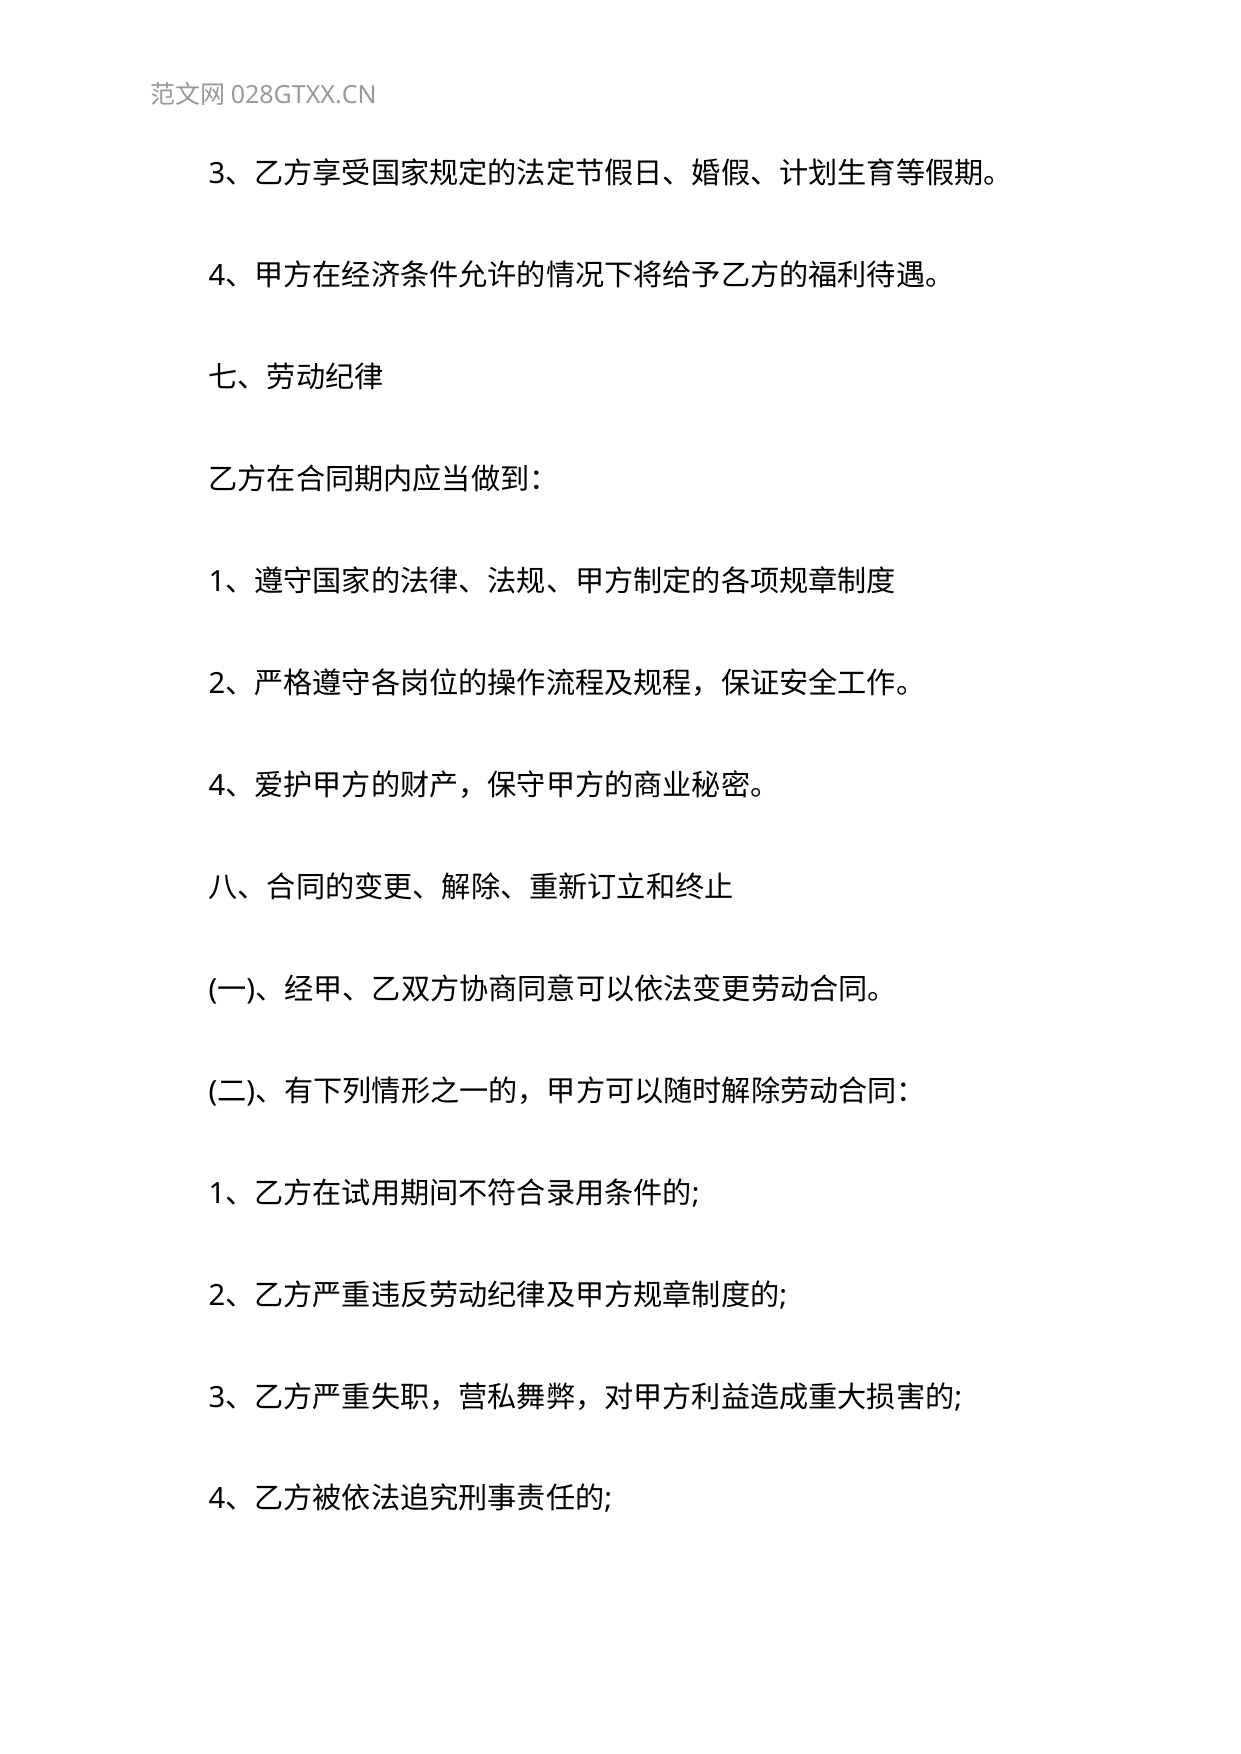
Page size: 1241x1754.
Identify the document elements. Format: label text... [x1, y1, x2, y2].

text (二)、有下列情形之一的，甲方可以随时解除劳动合同： [150, 1067, 1090, 1109]
text 1、乙方在试用期间不符合录用条件的; [150, 1169, 1090, 1212]
text 2、乙方严重违反劳动纪律及甲方规章制度的; [150, 1271, 1090, 1313]
text 乙方在合同期内应当做到： [150, 456, 1090, 498]
text 八、合同的变更、解除、重新订立和终止 [150, 863, 1090, 906]
text 4、乙方被依法追究刑事责任的; [150, 1475, 1090, 1517]
text 4、爱护甲方的财产，保守甲方的商业秘密。 [150, 761, 1090, 804]
text (一)、经甲、乙双方协商同意可以依法变更劳动合同。 [150, 965, 1090, 1008]
text 3、乙方享受国家规定的法定节假日、婚假、计划生育等假期。 [150, 150, 1090, 192]
text 七、劳动纪律 [150, 354, 1090, 396]
text 1、遵守国家的法律、法规、甲方制定的各项规章制度 [150, 557, 1090, 600]
text 3、乙方严重失职，营私舞弊，对甲方利益造成重大损害的; [150, 1373, 1090, 1416]
text 4、甲方在经济条件允许的情况下将给予乙方的福利待遇。 [150, 252, 1090, 294]
text 2、严格遵守各岗位的操作流程及规程，保证安全工作。 [150, 659, 1090, 702]
